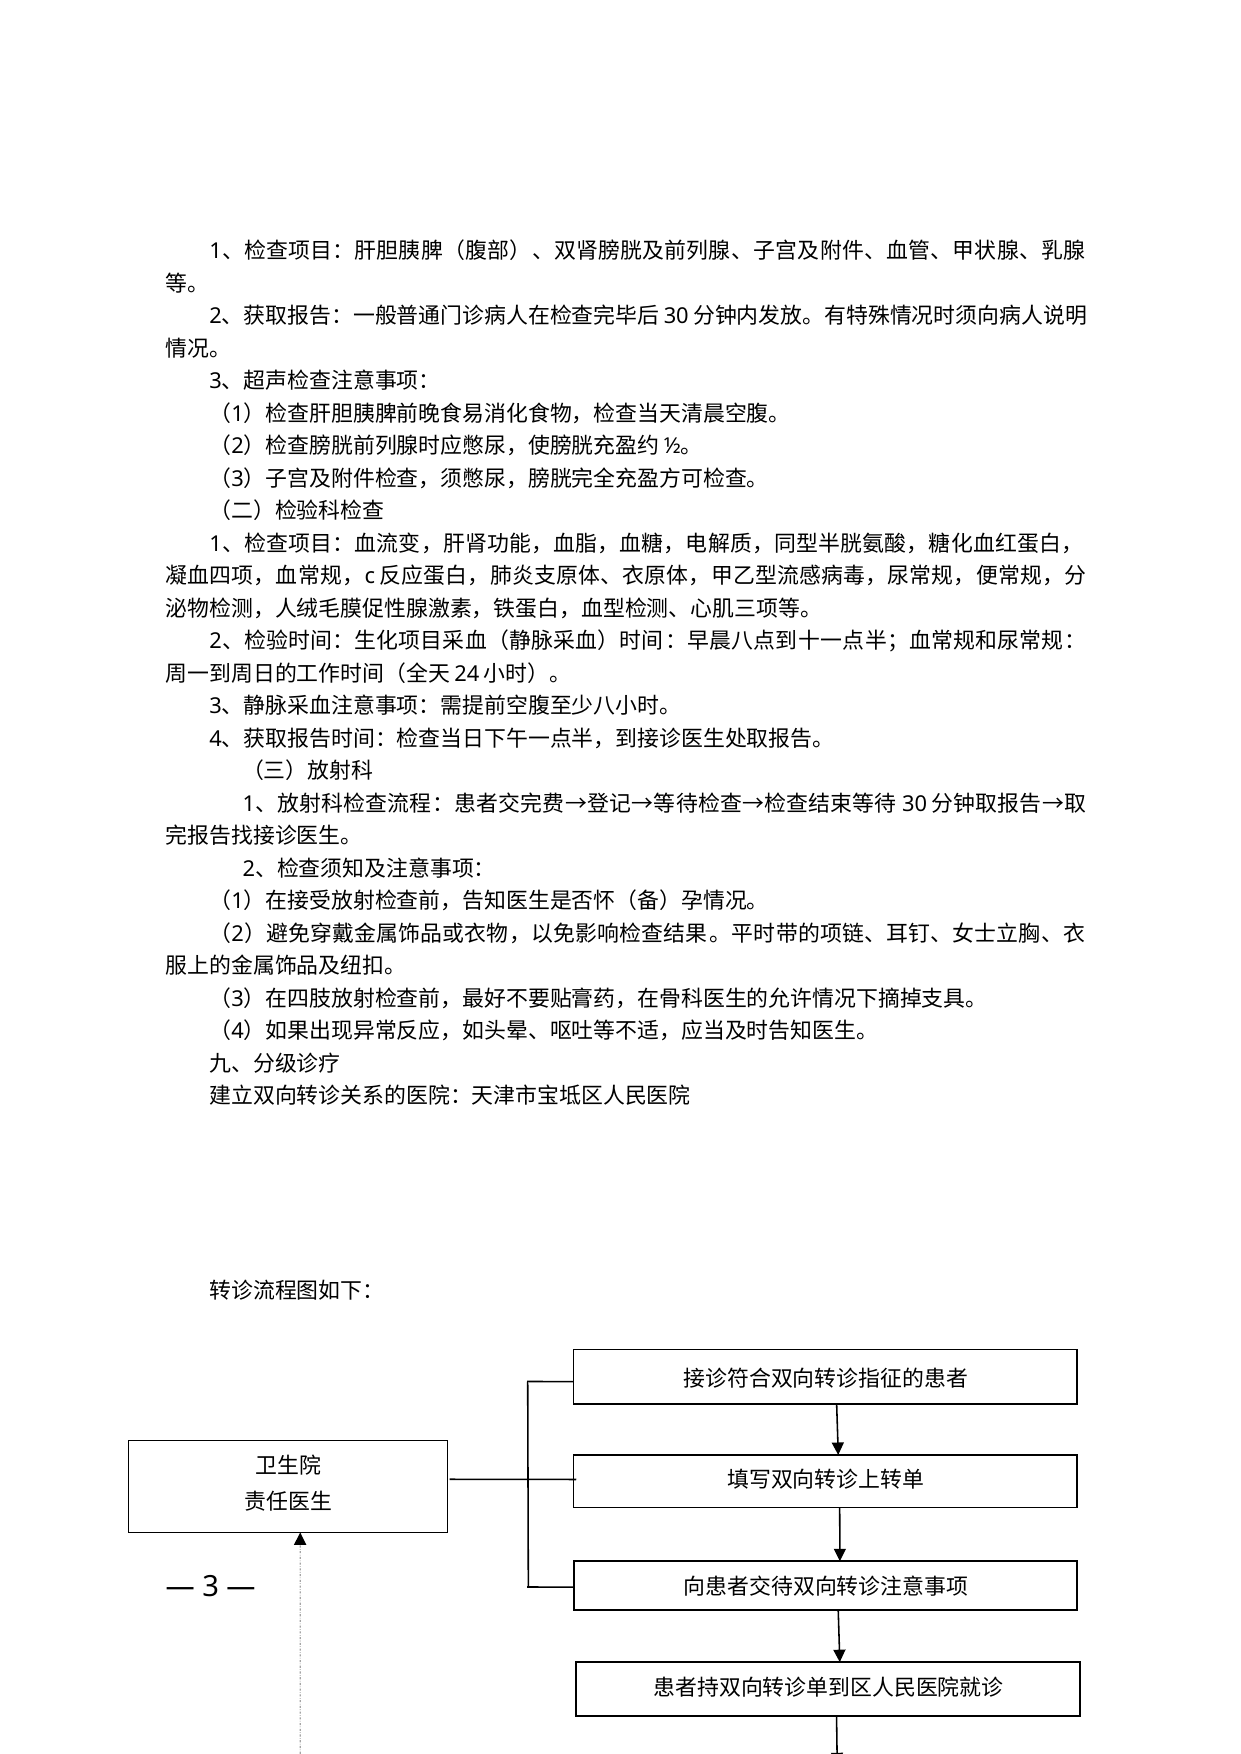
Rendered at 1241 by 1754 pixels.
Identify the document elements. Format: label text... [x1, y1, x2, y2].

text 1、检查项目：肝胆胰脾（腹部）、双肾膀胱及前列腺、子宫及附件、血管、甲状腺、乳腺等。 [165, 233, 1087, 298]
text （3）子宫及附件检查，须憋尿，膀胱完全充盈方可检查。 [165, 460, 1087, 493]
text 九、分级诊疗 [165, 1045, 1087, 1078]
text （二）检验科检查 [165, 493, 1087, 525]
text （三）放射科 [165, 753, 1087, 785]
text （2）避免穿戴金属饰品或衣物，以免影响检查结果。平时带的项链、耳钉、女士立胸、衣服上的金属饰品及纽扣。 [165, 915, 1087, 980]
text 2、检查须知及注意事项： [165, 850, 1087, 883]
text 建立双向转诊关系的医院：天津市宝坻区人民医院 [165, 1078, 1087, 1110]
text 4、获取报告时间：检查当日下午一点半，到接诊医生处取报告。 [165, 720, 1087, 753]
text （1）在接受放射检查前，告知医生是否怀（备）孕情况。 [165, 883, 1087, 915]
text 1、检查项目：血流变，肝肾功能，血脂，血糖，电解质，同型半胱氨酸，糖化血红蛋白，凝血四项，血常规，c反应蛋白，肺炎支原体、衣原体，甲乙型流感病毒，尿常规，便常规，分泌物检测，人绒毛膜促性腺激素，铁蛋白，血型检测、心肌三项等。 [165, 525, 1087, 623]
text 3、静脉采血注意事项：需提前空腹至少八小时。 [165, 688, 1087, 720]
text 2、获取报告：一般普通门诊病人在检查完毕后30分钟内发放。有特殊情况时须向病人说明情况。 [165, 298, 1087, 363]
text 2、检验时间：生化项目采血（静脉采血）时间：早晨八点到十一点半；血常规和尿常规：周一到周日的工作时间（全天24小时）。 [165, 623, 1087, 688]
text （2）检查膀胱前列腺时应憋尿，使膀胱充盈约½。 [165, 428, 1087, 460]
text （1）检查肝胆胰脾前晚食易消化食物，检查当天清晨空腹。 [165, 395, 1087, 428]
text （3）在四肢放射检查前，最好不要贴膏药，在骨科医生的允许情况下摘掉支具。 [165, 980, 1087, 1013]
text 转诊流程图如下： [165, 1273, 1087, 1305]
text 1、放射科检查流程：患者交完费→登记→等待检查→检查结束等待30分钟取报告→取完报告找接诊医生。 [165, 785, 1087, 850]
text （4）如果出现异常反应，如头晕、呕吐等不适，应当及时告知医生。 [165, 1013, 1087, 1045]
text 3、超声检查注意事项： [165, 363, 1087, 395]
